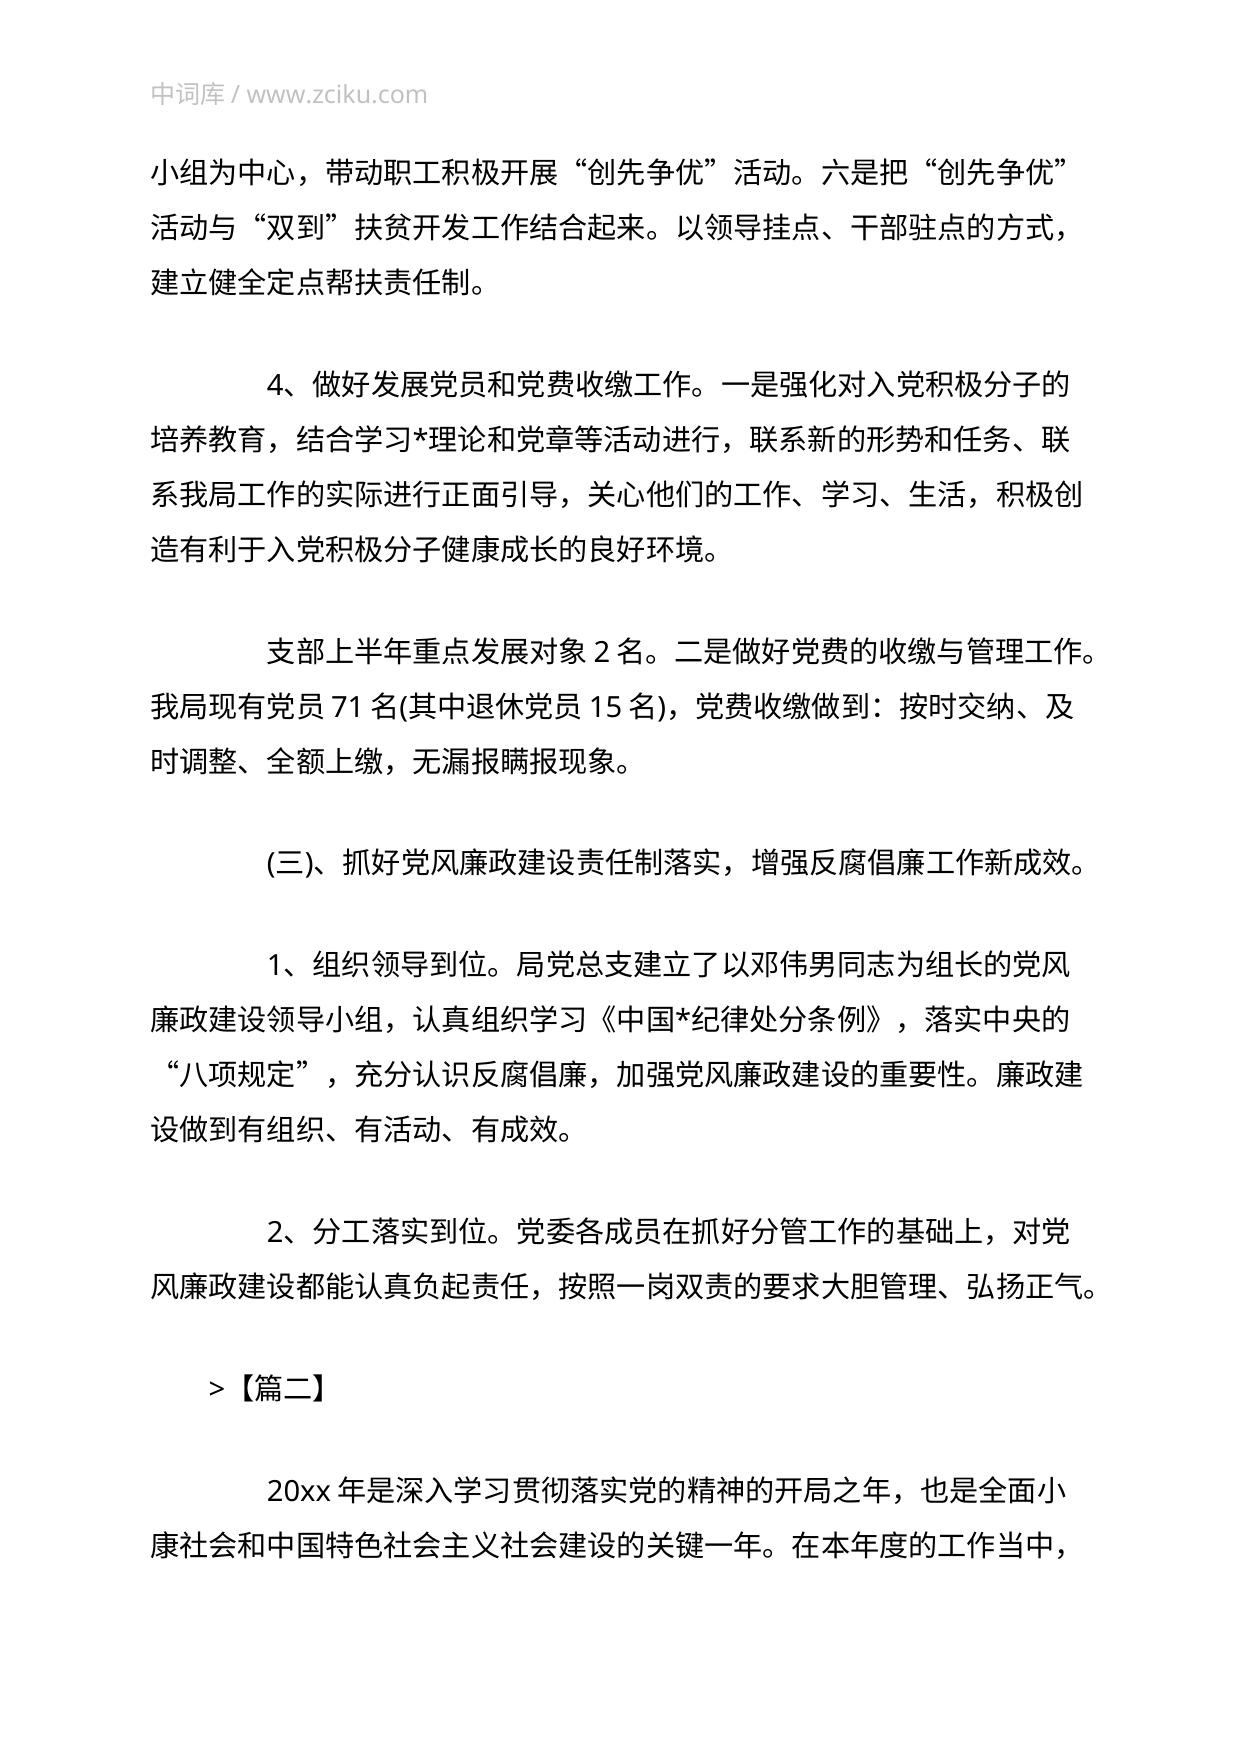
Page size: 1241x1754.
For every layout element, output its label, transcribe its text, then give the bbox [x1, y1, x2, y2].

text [150, 1467, 1090, 1565]
text (三)、抓好党风廉政建设责任制落实，增强反腐倡廉工作新成效。 [150, 840, 1090, 882]
text >【篇二】 [150, 1365, 1090, 1408]
text 支部上半年重点发展对象2名。二是做好党费的收缴与管理工作。我局现有党员71名(其中退休党员15名)，党费收缴做到：按时交纳、及时调整、全额上缴，无漏报瞒报现象。 [150, 628, 1090, 781]
text 2、分工落实到位。党委各成员在抓好分管工作的基础上，对党风廉政建设都能认真负起责任，按照一岗双责的要求大胆管理、弘扬正气。 [150, 1209, 1090, 1306]
text 4、做好发展党员和党费收缴工作。一是强化对入党积极分子的培养教育，结合学习*理论和党章等活动进行，联系新的形势和任务、联系我局工作的实际进行正面引导，关心他们的工作、学习、生活，积极创造有利于入党积极分子健康成长的良好环境。 [150, 362, 1090, 569]
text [150, 150, 1090, 302]
text 1、组织领导到位。局党总支建立了以邓伟男同志为组长的党风廉政建设领导小组，认真组织学习《中国*纪律处分条例》，落实中央的“八项规定”，充分认识反腐倡廉，加强党风廉政建设的重要性。廉政建设做到有组织、有活动、有成效。 [150, 942, 1090, 1149]
